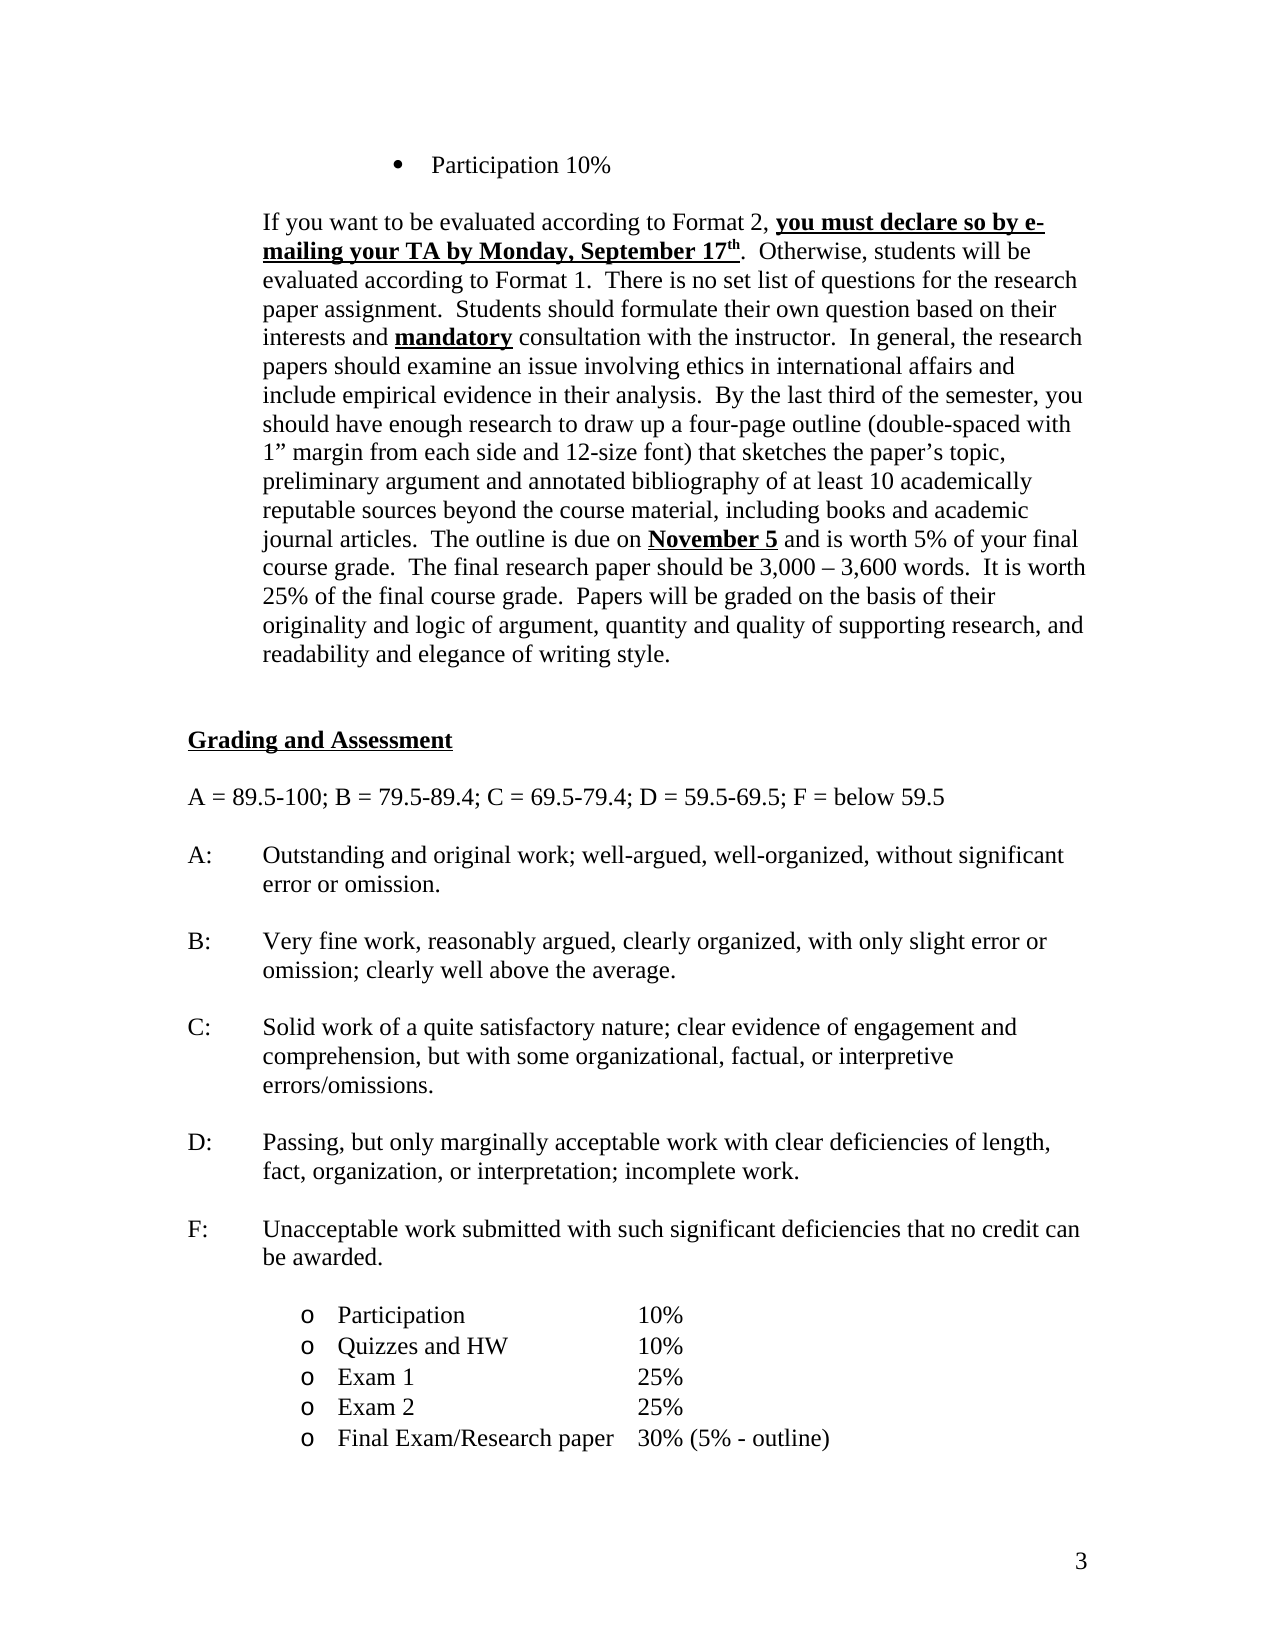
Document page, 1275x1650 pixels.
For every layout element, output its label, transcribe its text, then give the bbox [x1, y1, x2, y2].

list Exam 1 25% [300, 1362, 1087, 1392]
text A = 89.5-100; B = 79.5-89.4; C = 69.5-79.4; D = 59.5-69.5; F = below 59.5 [187, 782, 1087, 811]
text C: Solid work of a quite satisfactory nature; clear evidence of engagement and comprehension, but with some organizational, factual, or interpretive errors/omissions. [187, 1012, 1087, 1099]
text D: Passing, but only marginally acceptable work with clear deficiencies of length, fact, organization, or interpretation; incomplete work. [187, 1127, 1087, 1185]
text F: Unacceptable work submitted with such significant deficiencies that no credit can be awarded. [187, 1214, 1087, 1271]
list Participation 10% [300, 1300, 1087, 1331]
list Exam 2 25% [300, 1392, 1087, 1423]
list Participation 10% [394, 150, 1087, 179]
list Final Exam/Research paper 30% (5% - outline) [300, 1423, 1087, 1454]
text A: Outstanding and original work; well-argued, well-organized, without significant error or omission. [187, 840, 1087, 897]
text B: Very fine work, reasonably argued, clearly organized, with only slight error or omission; clearly well above the average. [187, 926, 1087, 984]
text Grading and Assessment [187, 725, 1087, 754]
list Quizzes and HW 10% [300, 1331, 1087, 1362]
text If you want to be evaluated according to Format 2, you must declare so by e-mailing your TA by Monday, September 17th. Otherwise, students will be evaluated according to Format 1. There is no set list of questions for the research paper assignment. Students should formulate their own question based on their interests and mandatory consultation with the instructor. In general, the research papers should examine an issue involving ethics in international affairs and include empirical evidence in their analysis. By the last third of the semester, you should have enough research to draw up a four-page outline (double-spaced with 1” margin from each side and 12-size font) that sketches the paper’s topic, preliminary argument and annotated bibliography of at least 10 academically reputable sources beyond the course material, including books and academic journal articles. The outline is due on November 5 and is worth 5% of your final course grade. The final research paper should be 3,000 – 3,600 words. It is worth 25% of the final course grade. Papers will be graded on the basis of their originality and logic of argument, quantity and quality of supporting research, and readability and elegance of writing style. [262, 207, 1087, 667]
